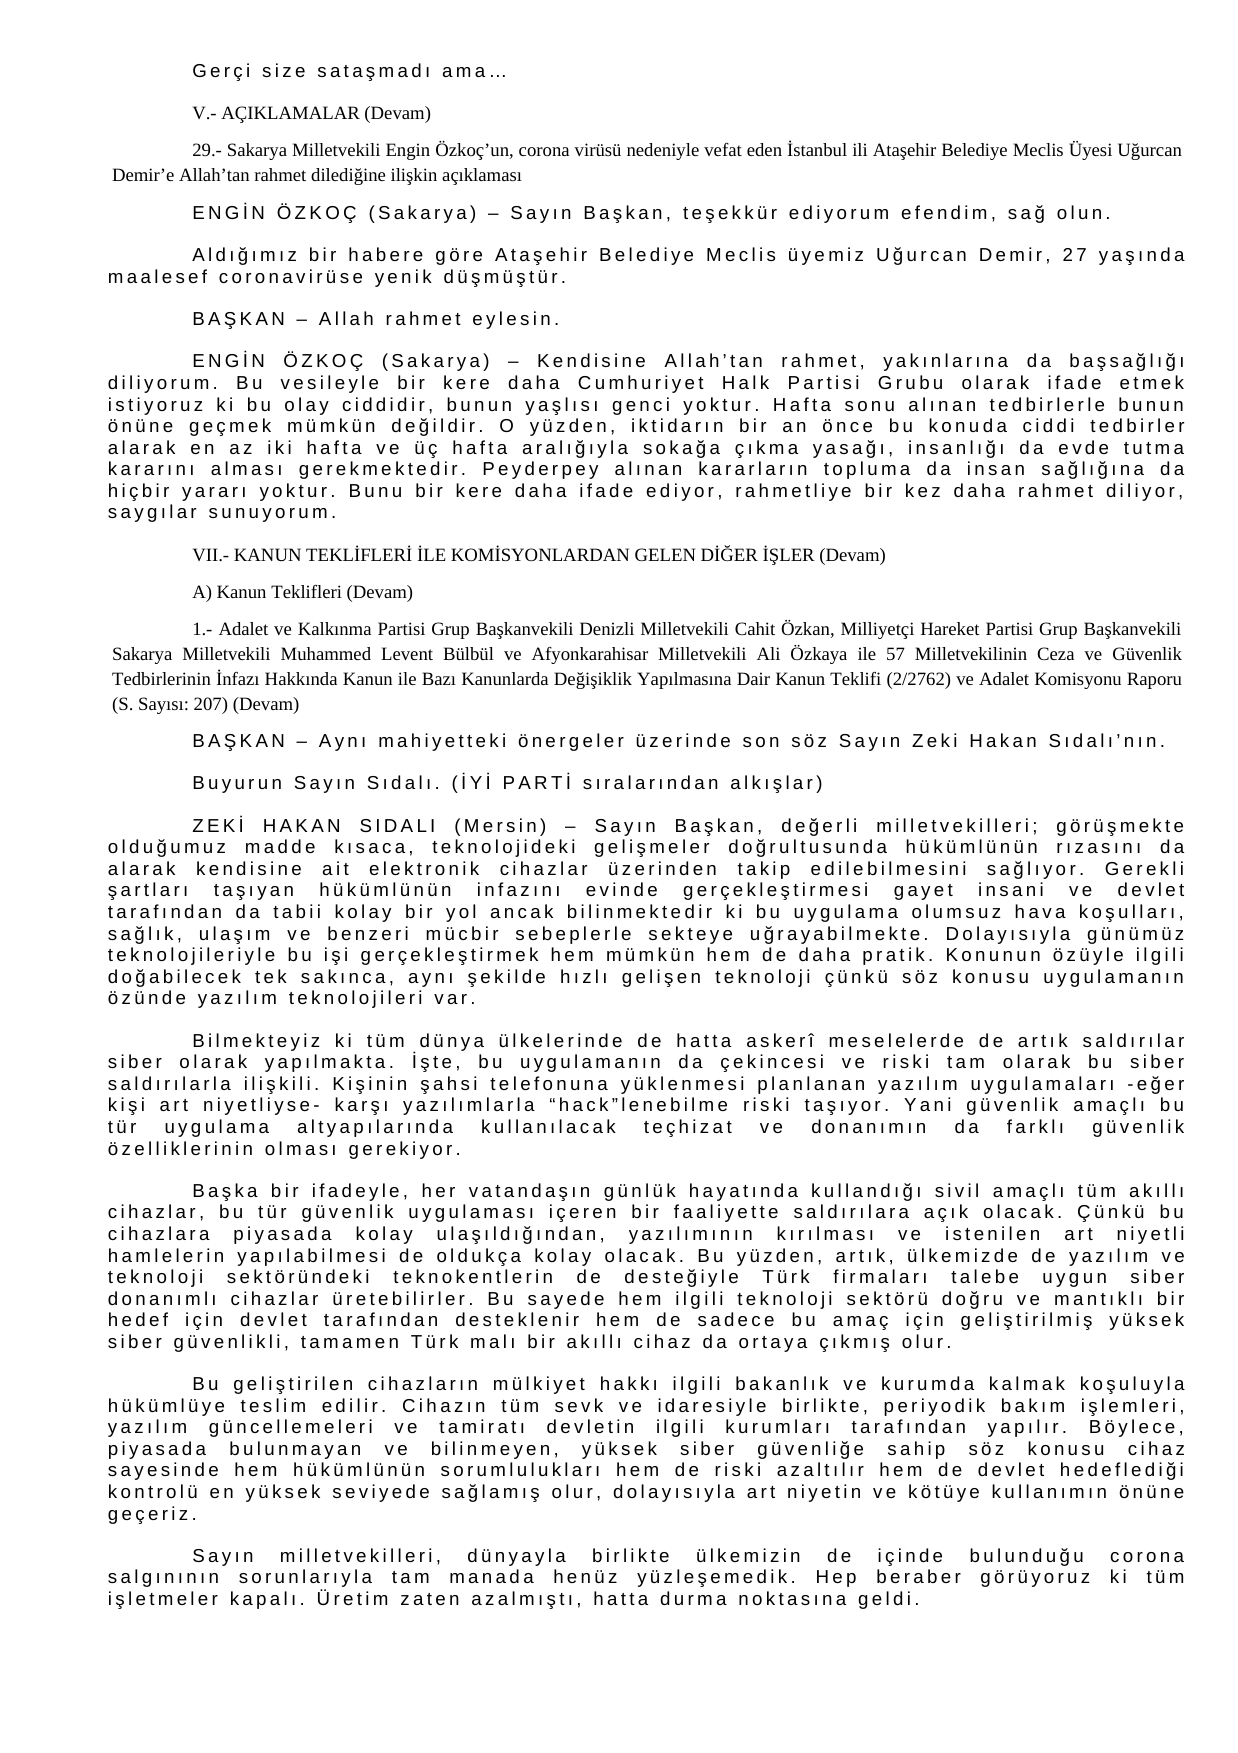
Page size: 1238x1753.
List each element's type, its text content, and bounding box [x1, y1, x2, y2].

text Sayın milletvekilleri, dünyayla birlikte ülkemizin de içinde bulunduğu corona salgınının sorunlarıyla tam manada henüz yüzleşemedik. Hep beraber görüyoruz ki tüm işletmeler kapalı. Üretim zaten azalmıştı, hatta durma noktasına geldi. [108, 1545, 1186, 1609]
text Gerçi size sataşmadı ama… [108, 60, 1186, 81]
text Aldığımız bir habere göre Ataşehir Belediye Meclis üyemiz Uğurcan Demir, 27 yaşında maalesef coronavirüse yenik düşmüştür. [108, 244, 1186, 287]
text V.- AÇIKLAMALAR (Devam) [112, 102, 1184, 124]
text Bilmekteyiz ki tüm dünya ülkelerinde de hatta askerî meselelerde de artık saldırılar siber olarak yapılmakta. İşte, bu uygulamanın da çekincesi ve riski tam olarak bu siber saldırılarla ilişkili. Kişinin şahsi telefonuna yüklenmesi planlanan yazılım uygulamaları -eğer kişi art niyetliyse- karşı yazılımlarla “hack”lenebilme riski taşıyor. Yani güvenlik amaçlı bu tür uygulama altyapılarında kullanılacak teçhizat ve donanımın da farklı güvenlik özelliklerinin olması gerekiyor. [108, 1029, 1186, 1159]
text 1.- Adalet ve Kalkınma Partisi Grup Başkanvekili Denizli Milletvekili Cahit Özkan, Milliyetçi Hareket Partisi Grup Başkanvekili Sakarya Milletvekili Muhammed Levent Bülbül ve Afyonkarahisar Milletvekili Ali Özkaya ile 57 Milletvekilinin Ceza ve Güvenlik Tedbirlerinin İnfazı Hakkında Kanun ile Bazı Kanunlarda Değişiklik Yapılmasına Dair Kanun Teklifi (2/2762) ve Adalet Komisyonu Raporu (S. Sayısı: 207) (Devam) [112, 618, 1184, 714]
text A) Kanun Teklifleri (Devam) [112, 581, 1184, 602]
text 29.- Sakarya Milletvekili Engin Özkoç’un, corona virüsü nedeniyle vefat eden İstanbul ili Ataşehir Belediye Meclis Üyesi Uğurcan Demir’e Allah’tan rahmet dilediğine ilişkin açıklaması [112, 139, 1184, 186]
text BAŞKAN – Allah rahmet eylesin. [108, 308, 1186, 329]
text ENGİN ÖZKOÇ (Sakarya) – Sayın Başkan, teşekkür ediyorum efendim, sağ olun. [108, 201, 1186, 223]
text VII.- KANUN TEKLİFLERİ İLE KOMİSYONLARDAN GELEN DİĞER İŞLER (Devam) [112, 543, 1184, 565]
text Başka bir ifadeyle, her vatandaşın günlük hayatında kullandığı sivil amaçlı tüm akıllı cihazlar, bu tür güvenlik uygulaması içeren bir faaliyette saldırılara açık olacak. Çünkü bu cihazlara piyasada kolay ulaşıldığından, yazılımının kırılması ve istenilen art niyetli hamlelerin yapılabilmesi de oldukça kolay olacak. Bu yüzden, artık, ülkemizde de yazılım ve teknoloji sektöründeki teknokentlerin de desteğiyle Türk firmaları talebe uygun siber donanımlı cihazlar üretebilirler. Bu sayede hem ilgili teknoloji sektörü doğru ve mantıklı bir hedef için devlet tarafından desteklenir hem de sadece bu amaç için geliştirilmiş yüksek siber güvenlikli, tamamen Türk malı bir akıllı cihaz da ortaya çıkmış olur. [108, 1180, 1186, 1352]
text Buyurun Sayın Sıdalı. (İYİ PARTİ sıralarından alkışlar) [108, 772, 1186, 794]
text ENGİN ÖZKOÇ (Sakarya) – Kendisine Allah’tan rahmet, yakınlarına da başsağlığı diliyorum. Bu vesileyle bir kere daha Cumhuriyet Halk Partisi Grubu olarak ifade etmek istiyoruz ki bu olay ciddidir, bunun yaşlısı genci yoktur. Hafta sonu alınan tedbirlerle bunun önüne geçmek mümkün değildir. O yüzden, iktidarın bir an önce bu konuda ciddi tedbirler alarak en az iki hafta ve üç hafta aralığıyla sokağa çıkma yasağı, insanlığı da evde tutma kararını alması gerekmektedir. Peyderpey alınan kararların topluma da insan sağlığına da hiçbir yararı yoktur. Bunu bir kere daha ifade ediyor, rahmetliye bir kez daha rahmet diliyor, saygılar sunuyorum. [108, 350, 1186, 523]
text ZEKİ HAKAN SIDALI (Mersin) – Sayın Başkan, değerli milletvekilleri; görüşmekte olduğumuz madde kısaca, teknolojideki gelişmeler doğrultusunda hükümlünün rızasını da alarak kendisine ait elektronik cihazlar üzerinden takip edilebilmesini sağlıyor. Gerekli şartları taşıyan hükümlünün infazını evinde gerçekleştirmesi gayet insani ve devlet tarafından da tabii kolay bir yol ancak bilinmektedir ki bu uygulama olumsuz hava koşulları, sağlık, ulaşım ve benzeri mücbir sebeplerle sekteye uğrayabilmekte. Dolayısıyla günümüz teknolojileriyle bu işi gerçekleştirmek hem mümkün hem de daha pratik. Konunun özüyle ilgili doğabilecek tek sakınca, aynı şekilde hızlı gelişen teknoloji çünkü söz konusu uygulamanın özünde yazılım teknolojileri var. [108, 814, 1186, 1009]
text BAŞKAN – Aynı mahiyetteki önergeler üzerinde son söz Sayın Zeki Hakan Sıdalı’nın. [108, 730, 1186, 751]
text Bu geliştirilen cihazların mülkiyet hakkı ilgili bakanlık ve kurumda kalmak koşuluyla hükümlüye teslim edilir. Cihazın tüm sevk ve idaresiyle birlikte, periyodik bakım işlemleri, yazılım güncellemeleri ve tamiratı devletin ilgili kurumları tarafından yapılır. Böylece, piyasada bulunmayan ve bilinmeyen, yüksek siber güvenliğe sahip söz konusu cihaz sayesinde hem hükümlünün sorumlulukları hem de riski azaltılır hem de devlet hedeflediği kontrolü en yüksek seviyede sağlamış olur, dolayısıyla art niyetin ve kötüye kullanımın önüne geçeriz. [108, 1373, 1186, 1524]
